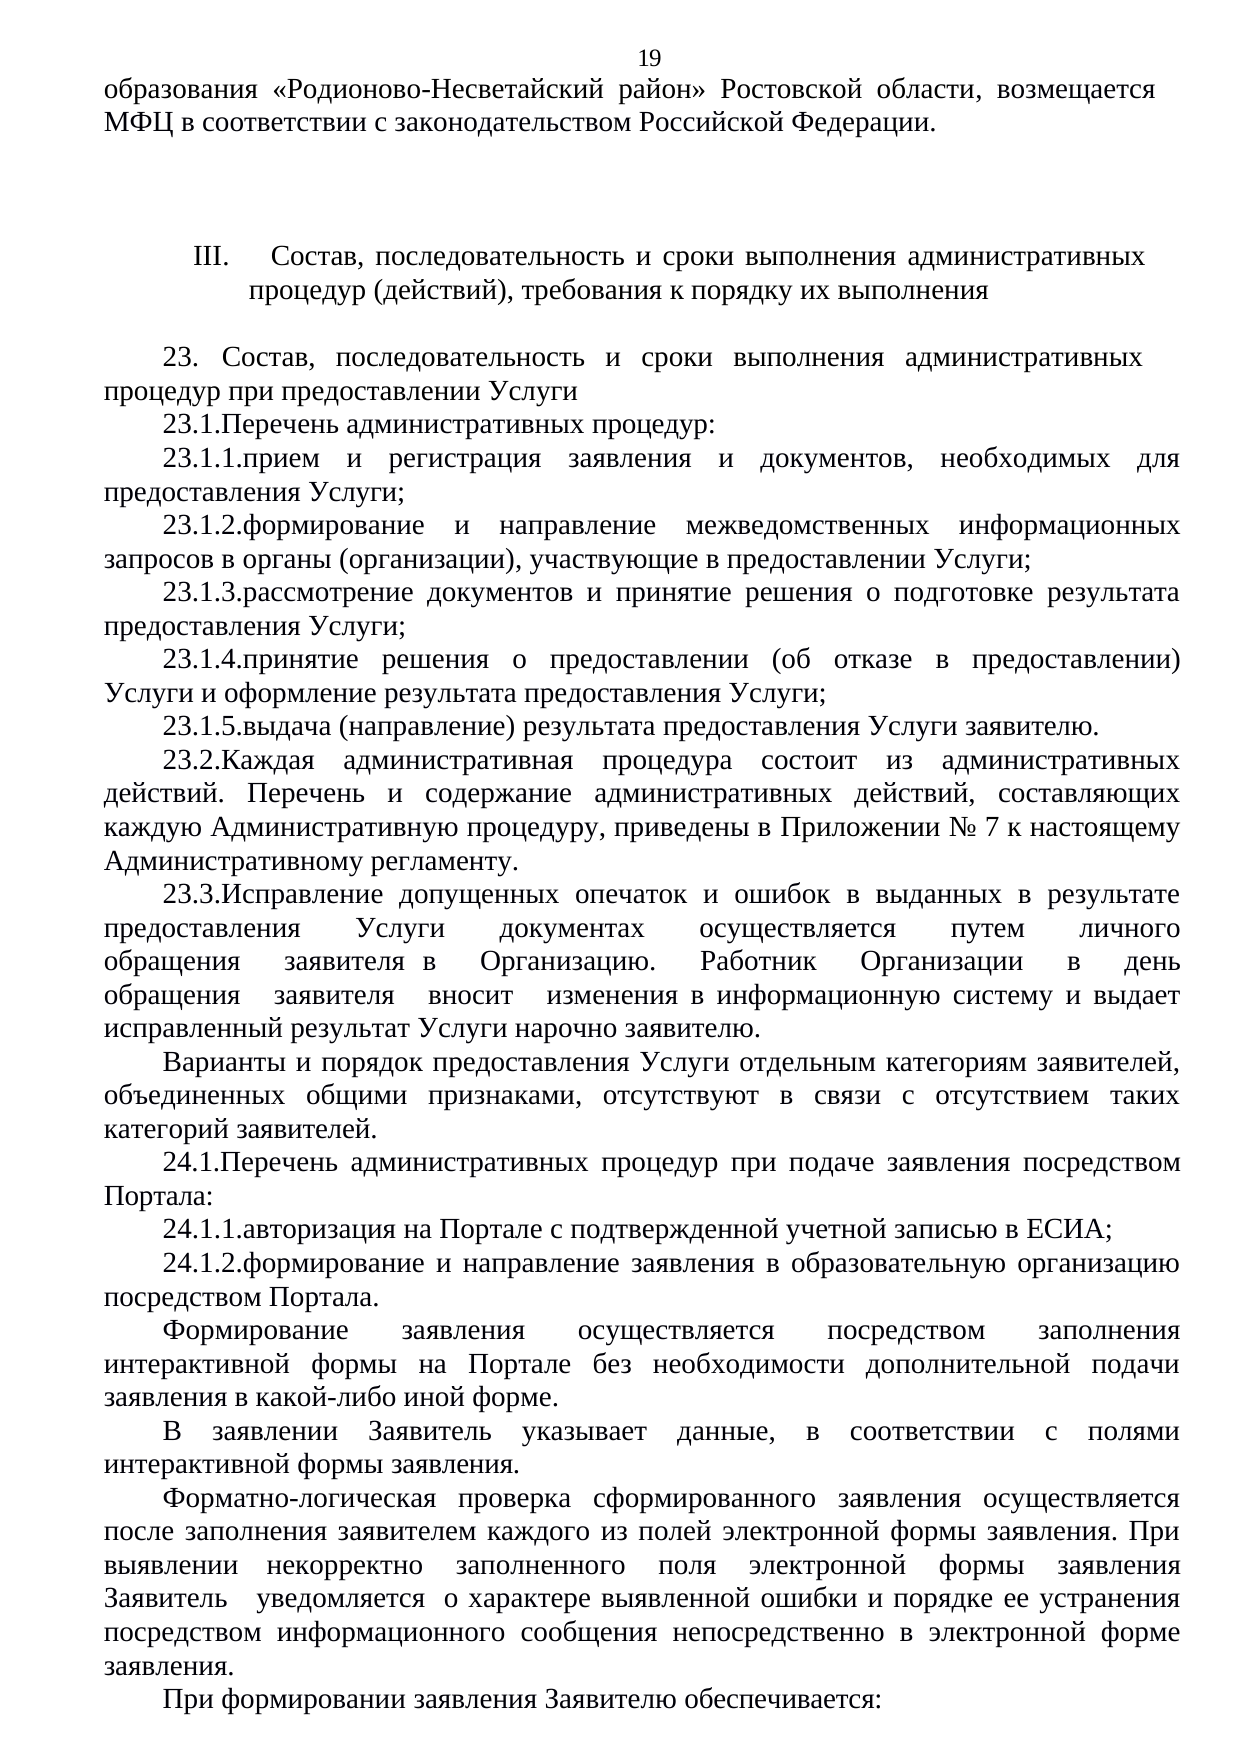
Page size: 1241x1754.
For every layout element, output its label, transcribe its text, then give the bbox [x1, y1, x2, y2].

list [103, 71, 1155, 138]
list 24.1.Перечень административных процедур при подаче заявления посредством Портала: [103, 1144, 1181, 1212]
list Форматно-логическая проверка сформированного заявления осуществляется после заполнения заявителем каждого из полей электронной формы заявления. При выявлении некорректно заполненного поля электронной формы заявления Заявитель уведомляется о характере выявленной ошибки и порядке ее устранения посредством информационного сообщения непосредственно в электронной форме заявления. [103, 1480, 1181, 1681]
list Состав, последовательность и сроки выполнения административных процедур при предоставлении Услуги [103, 339, 1143, 407]
list 23.1.5.выдача (направление) результата предоставления Услуги заявителю. [103, 708, 1181, 742]
list В заявлении Заявитель указывает данные, в соответствии с полями интерактивной формы заявления. [103, 1413, 1181, 1480]
list 23.1.4.принятие решения о предоставлении (об отказе в предоставлении) Услуги и оформление результата предоставления Услуги; [103, 641, 1181, 708]
list Состав, последовательность и сроки выполнения административных процедур (действий), требования к порядку их выполнения [211, 238, 1146, 306]
list Варианты и порядок предоставления Услуги отдельным категориям заявителей, объединенных общими признаками, отсутствуют в связи с отсутствием таких категорий заявителей. [103, 1044, 1181, 1144]
list 23.1.2.формирование и направление межведомственных информационных запросов в органы (организации), участвующие в предоставлении Услуги; [103, 507, 1181, 574]
text 23.1.Перечень административных процедур: [103, 407, 1181, 440]
list 24.1.1.авторизация на Портале с подтвержденной учетной записью в ЕСИА; [103, 1212, 1181, 1245]
list 23.1.3.рассмотрение документов и принятие решения о подготовке результата предоставления Услуги; [103, 574, 1181, 641]
list При формировании заявления Заявителю обеспечивается: [103, 1681, 1181, 1715]
list 23.1.1.прием и регистрация заявления и документов, необходимых для предоставления Услуги; [103, 440, 1181, 507]
list 23.2.Каждая административная процедура состоит из административных действий. Перечень и содержание административных действий, составляющих каждую Административную процедуру, приведены в Приложении № 7 к настоящему Административному регламенту. [103, 742, 1181, 876]
list Формирование заявления осуществляется посредством заполнения интерактивной формы на Портале без необходимости дополнительной подачи заявления в какой-либо иной форме. [103, 1312, 1181, 1413]
list 23.3.Исправление допущенных опечаток и ошибок в выданных в результате предоставления Услуги документах осуществляется путем личного обращения заявителя в Организацию. Работник Организации в день обращения заявителя вносит изменения в информационную систему и выдает исправленный результат Услуги нарочно заявителю. [103, 876, 1181, 1044]
list 24.1.2.формирование и направление заявления в образовательную организацию посредством Портала. [103, 1245, 1181, 1312]
